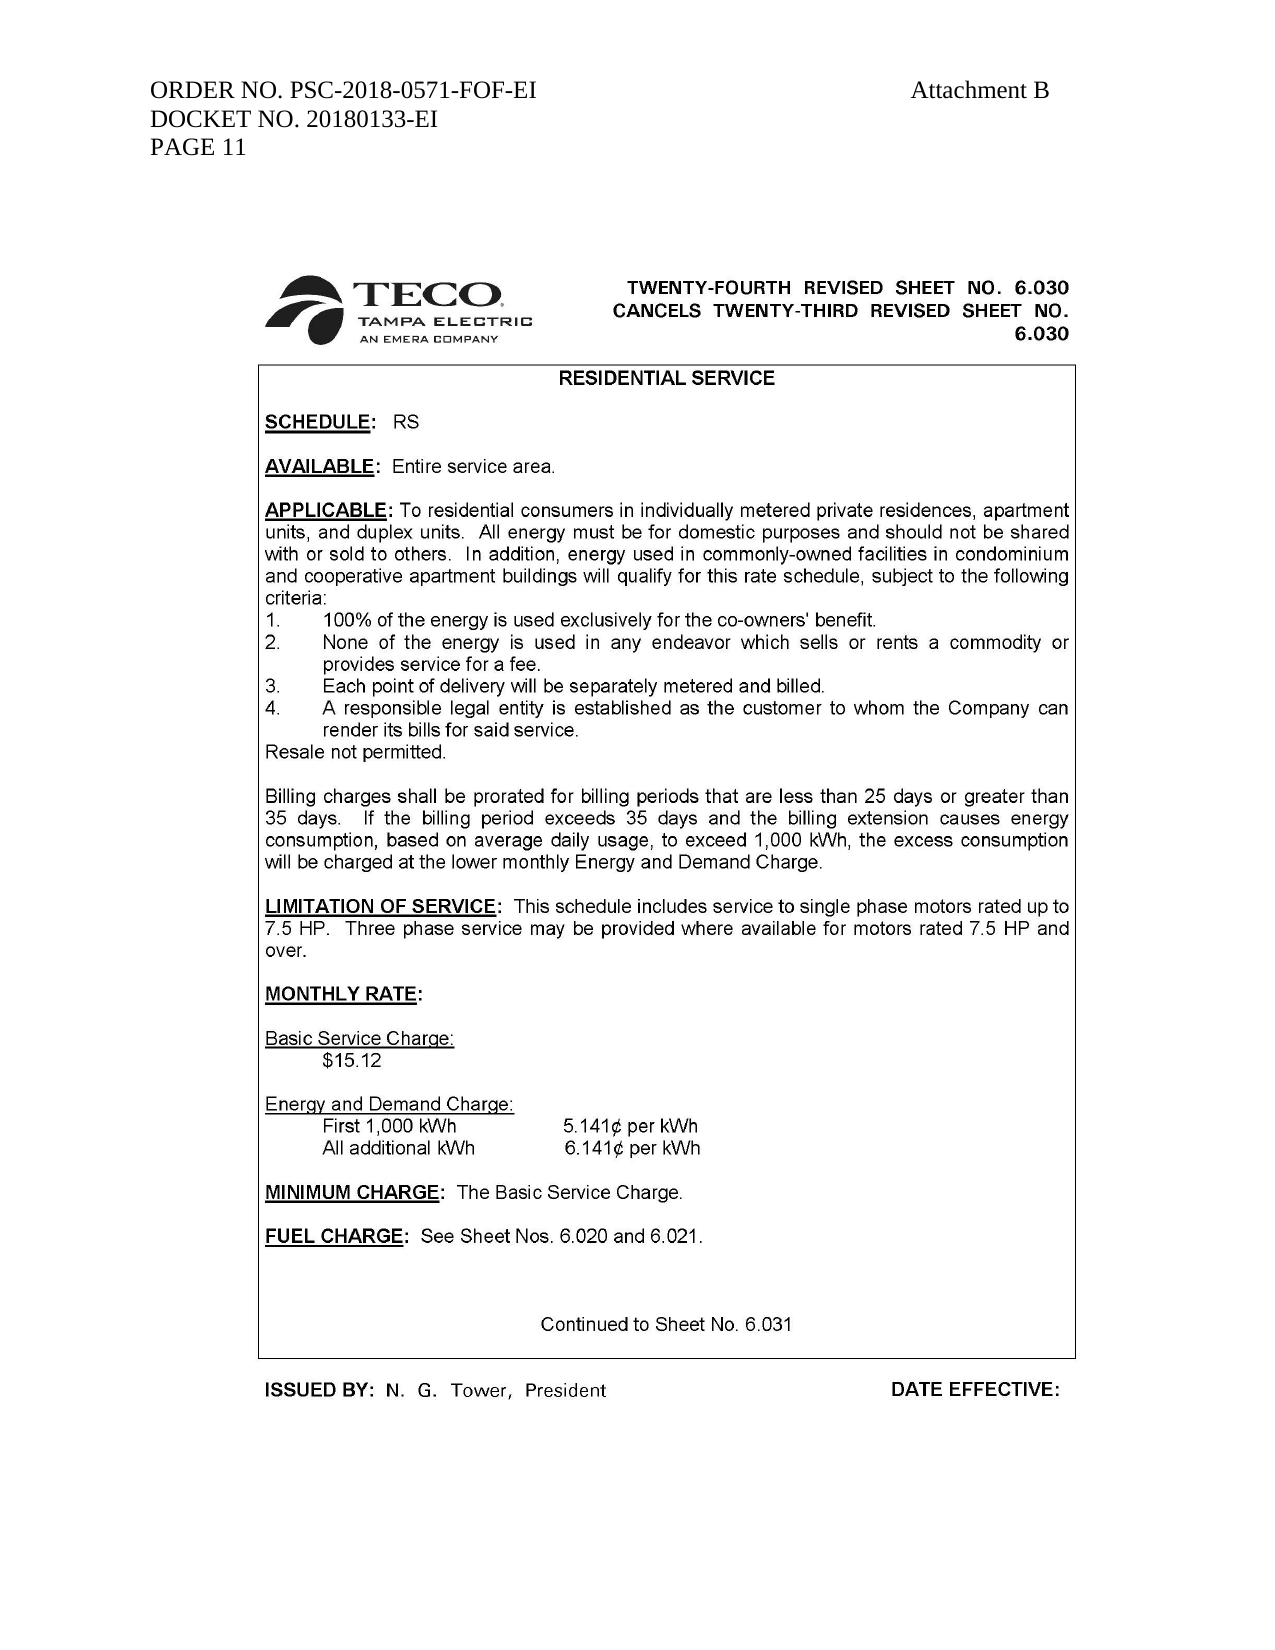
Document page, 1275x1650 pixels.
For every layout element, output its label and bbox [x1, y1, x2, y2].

picture [150, 218, 1125, 1481]
